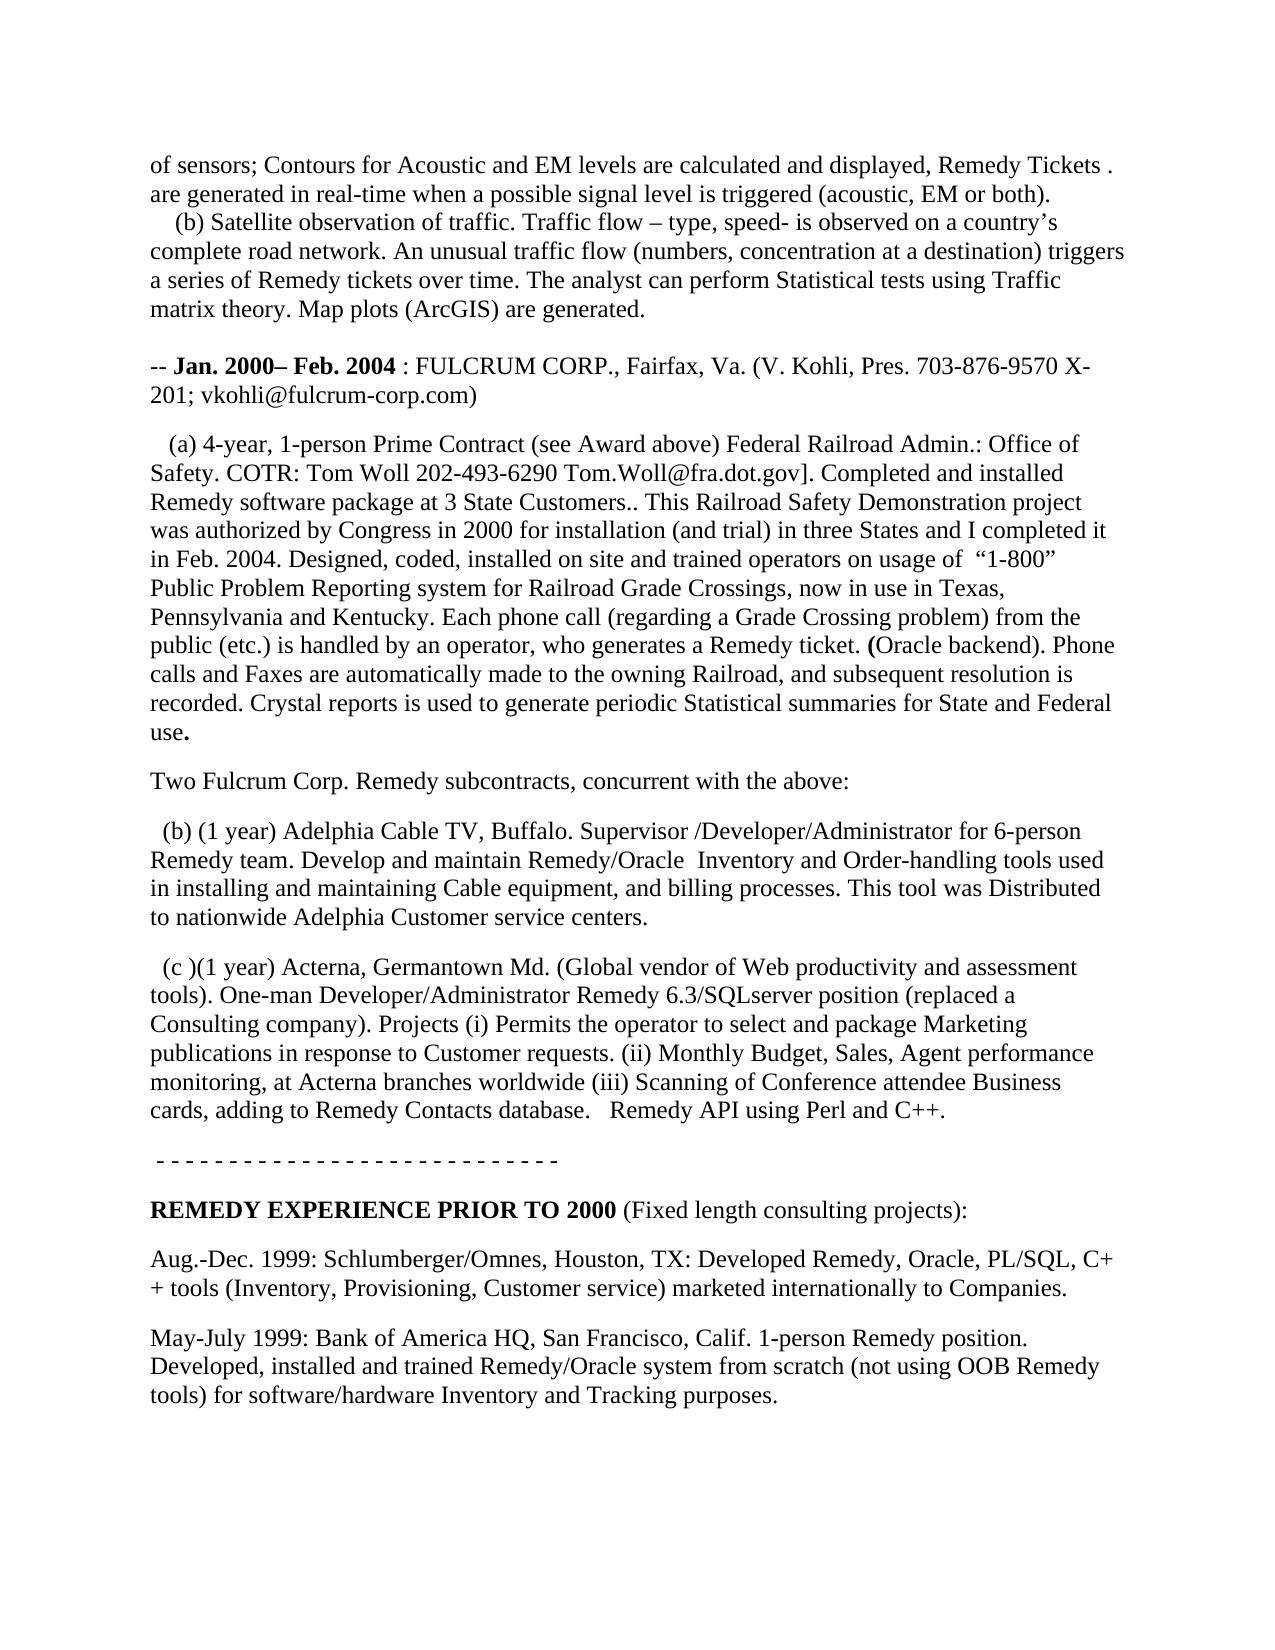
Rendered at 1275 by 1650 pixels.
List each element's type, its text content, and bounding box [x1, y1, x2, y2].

text (b) (1 year) Adelphia Cable TV, Buffalo. Supervisor /Developer/Administrator for 6-person Remedy team. Develop and maintain Remedy/Oracle Inventory and Order-handling tools used in installing and maintaining Cable equipment, and billing processes. This tool was Distributed to nationwide Adelphia Customer service centers. [150, 816, 1125, 931]
text Aug.-Dec. 1999: Schlumberger/Omnes, Houston, TX: Developed Remedy, Oracle, PL/SQL, C++ tools (Inventory, Provisioning, Customer service) marketed internationally to Companies. [150, 1244, 1125, 1302]
text -- Jan. 2000– Feb. 2004 : FULCRUM CORP., Fairfax, Va. (V. Kohli, Pres. 703-876-9570 X-201; vkohli@fulcrum-corp.com) [150, 351, 1125, 408]
text - - - - - - - - - - - - - - - - - - - - - - - - - - - - [150, 1145, 1125, 1174]
text (b) Satellite observation of traffic. Traffic flow – type, speed- is observed on a country’s complete road network. An unusual traffic flow (numbers, concentration at a destination) triggers a series of Remedy tickets over time. The analyst can perform Statistical tests using Traffic matrix theory. Map plots (ArcGIS) are generated. [150, 207, 1125, 322]
text REMEDY EXPERIENCE PRIOR TO 2000 (Fixed length consulting projects): [150, 1195, 1125, 1223]
text (c )(1 year) Acterna, Germantown Md. (Global vendor of Web productivity and assessment tools). One-man Developer/Administrator Remedy 6.3/SQLserver position (replaced a Consulting company). Projects (i) Permits the operator to select and package Marketing publications in response to Customer requests. (ii) Monthly Budget, Sales, Agent performance monitoring, at Acterna branches worldwide (iii) Scanning of Conference attendee Business cards, adding to Remedy Contacts database. Remedy API using Perl and C++. [150, 952, 1125, 1124]
text May-July 1999: Bank of America HQ, San Francisco, Calif. 1-person Remedy position. Developed, installed and trained Remedy/Oracle system from scratch (not using OOB Remedy tools) for software/hardware Inventory and Tracking purposes. [150, 1323, 1125, 1409]
text Two Fulcrum Corp. Remedy subcontracts, concurrent with the above: [150, 766, 1125, 795]
text (a) 4-year, 1-person Prime Contract (see Award above) Federal Railroad Admin.: Office of Safety. COTR: Tom Woll 202-493-6290 Tom.Woll@fra.dot.gov]. Completed and installed Remedy software package at 3 State Customers.. This Railroad Safety Demonstration project was authorized by Congress in 2000 for installation (and trial) in three States and I completed it in Feb. 2004. Designed, coded, installed on site and trained operators on usage of “1-800” Public Problem Reporting system for Railroad Grade Crossings, now in use in Texas, Pennsylvania and Kentucky. Each phone call (regarding a Grade Crossing problem) from the public (etc.) is handled by an operator, who generates a Remedy ticket. (Oracle backend). Phone calls and Faxes are automatically made to the owning Railroad, and subsequent resolution is recorded. Crystal reports is used to generate periodic Statistical summaries for State and Federal use. [150, 429, 1125, 746]
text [150, 150, 1125, 207]
